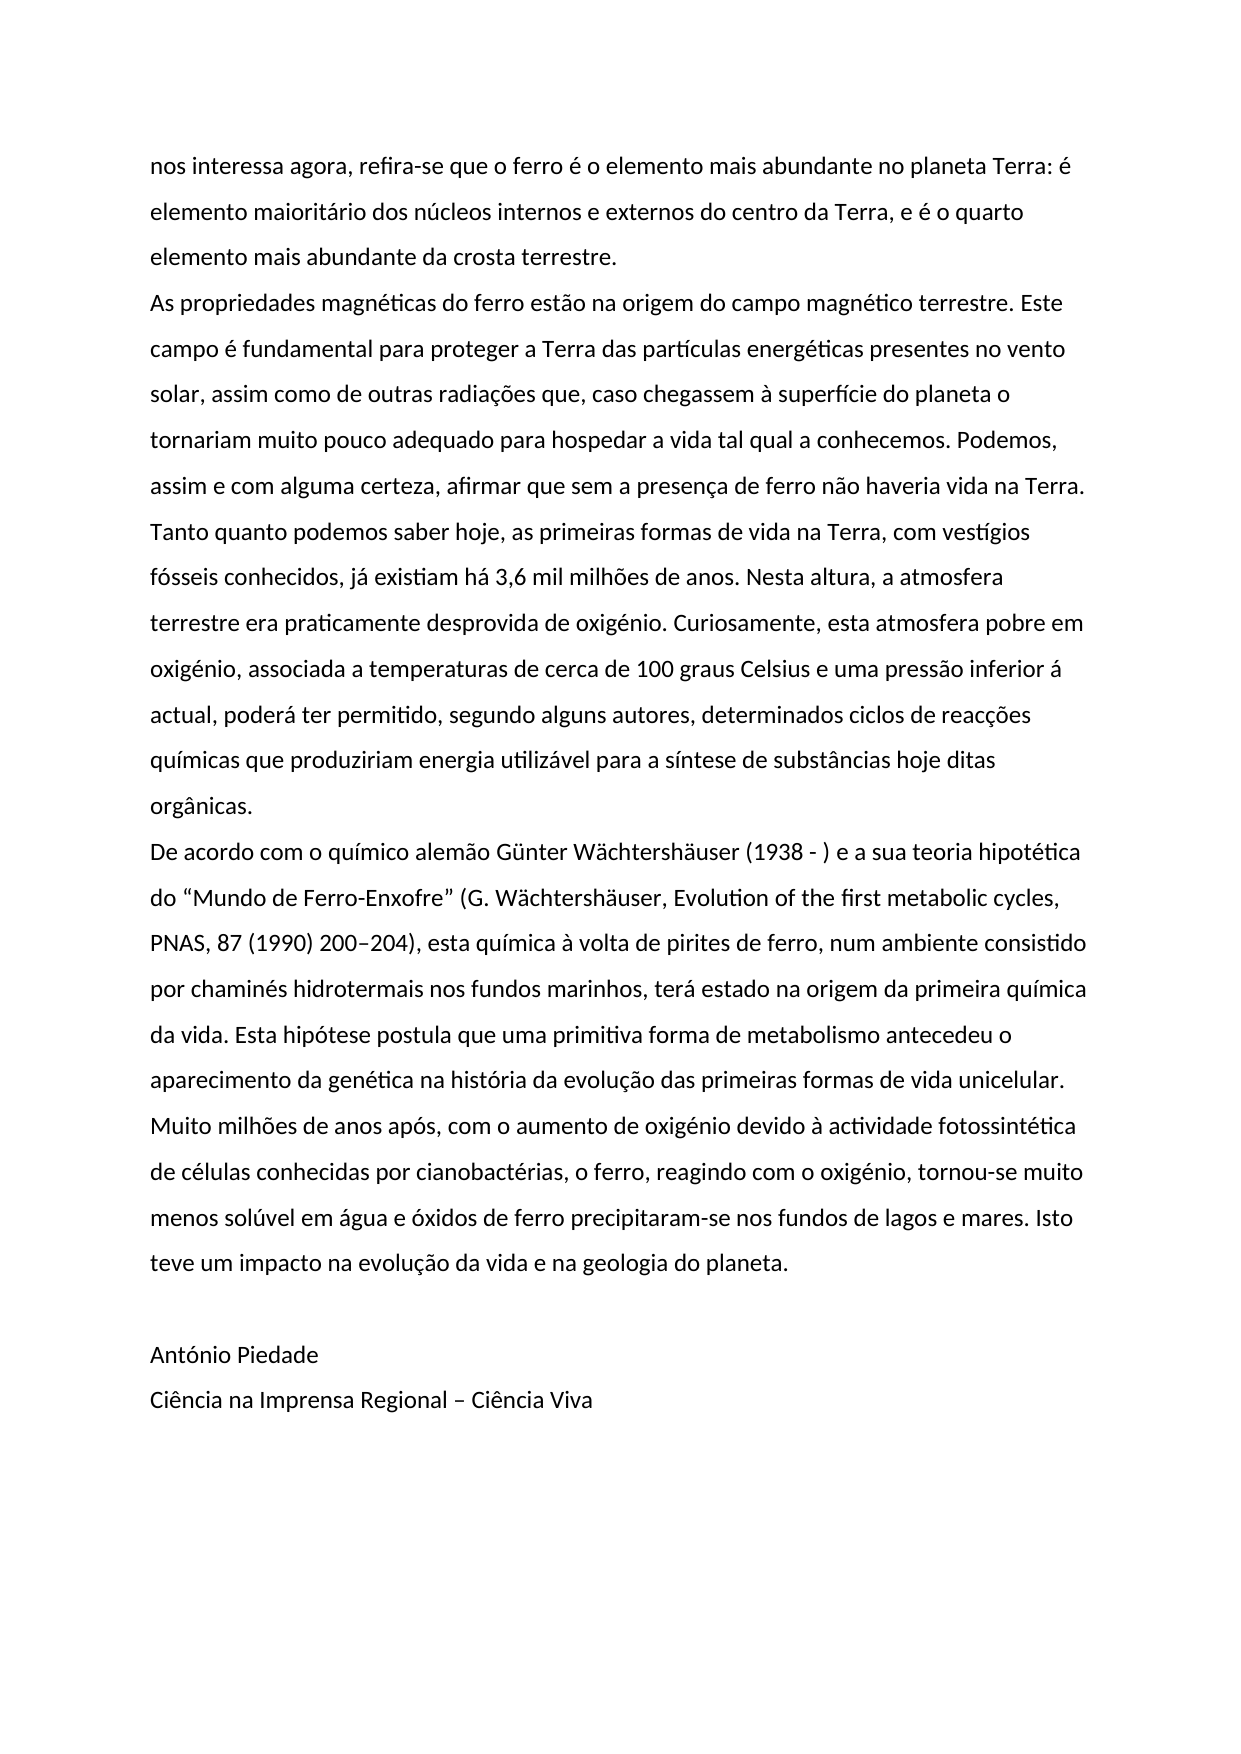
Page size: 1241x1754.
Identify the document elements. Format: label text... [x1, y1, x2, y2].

text Ciência na Imprensa Regional – Ciência Viva [150, 1385, 1090, 1415]
text Muito milhões de anos após, com o aumento de oxigénio devido à actividade fotossintética de células conhecidas por cianobactérias, o ferro, reagindo com o oxigénio, tornou-se muito menos solúvel em água e óxidos de ferro precipitaram-se nos fundos de lagos e mares. Isto teve um impacto na evolução da vida e na geologia do planeta. [150, 1110, 1090, 1278]
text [150, 150, 1090, 272]
text As propriedades magnéticas do ferro estão na origem do campo magnético terrestre. Este campo é fundamental para proteger a Terra das partículas energéticas presentes no vento solar, assim como de outras radiações que, caso chegassem à superfície do planeta o tornariam muito pouco adequado para hospedar a vida tal qual a conhecemos. Podemos, assim e com alguma certeza, afirmar que sem a presença de ferro não haveria vida na Terra. [150, 287, 1090, 501]
text António Piedade [150, 1339, 1090, 1369]
text Tanto quanto podemos saber hoje, as primeiras formas de vida na Terra, com vestígios fósseis conhecidos, já existiam há 3,6 mil milhões de anos. Nesta altura, a atmosfera terrestre era praticamente desprovida de oxigénio. Curiosamente, esta atmosfera pobre em oxigénio, associada a temperaturas de cerca de 100 graus Celsius e uma pressão inferior á actual, poderá ter permitido, segundo alguns autores, determinados ciclos de reacções químicas que produziriam energia utilizável para a síntese de substâncias hoje ditas orgânicas. [150, 516, 1090, 821]
text De acordo com o químico alemão Günter Wächtershäuser (1938 - ) e a sua teoria hipotética do “Mundo de Ferro-Enxofre” (G. Wächtershäuser, Evolution of the first metabolic cycles, PNAS, 87 (1990) 200–204), esta química à volta de pirites de ferro, num ambiente consistido por chaminés hidrotermais nos fundos marinhos, terá estado na origem da primeira química da vida. Esta hipótese postula que uma primitiva forma de metabolismo antecedeu o aparecimento da genética na história da evolução das primeiras formas de vida unicelular. [150, 836, 1090, 1095]
